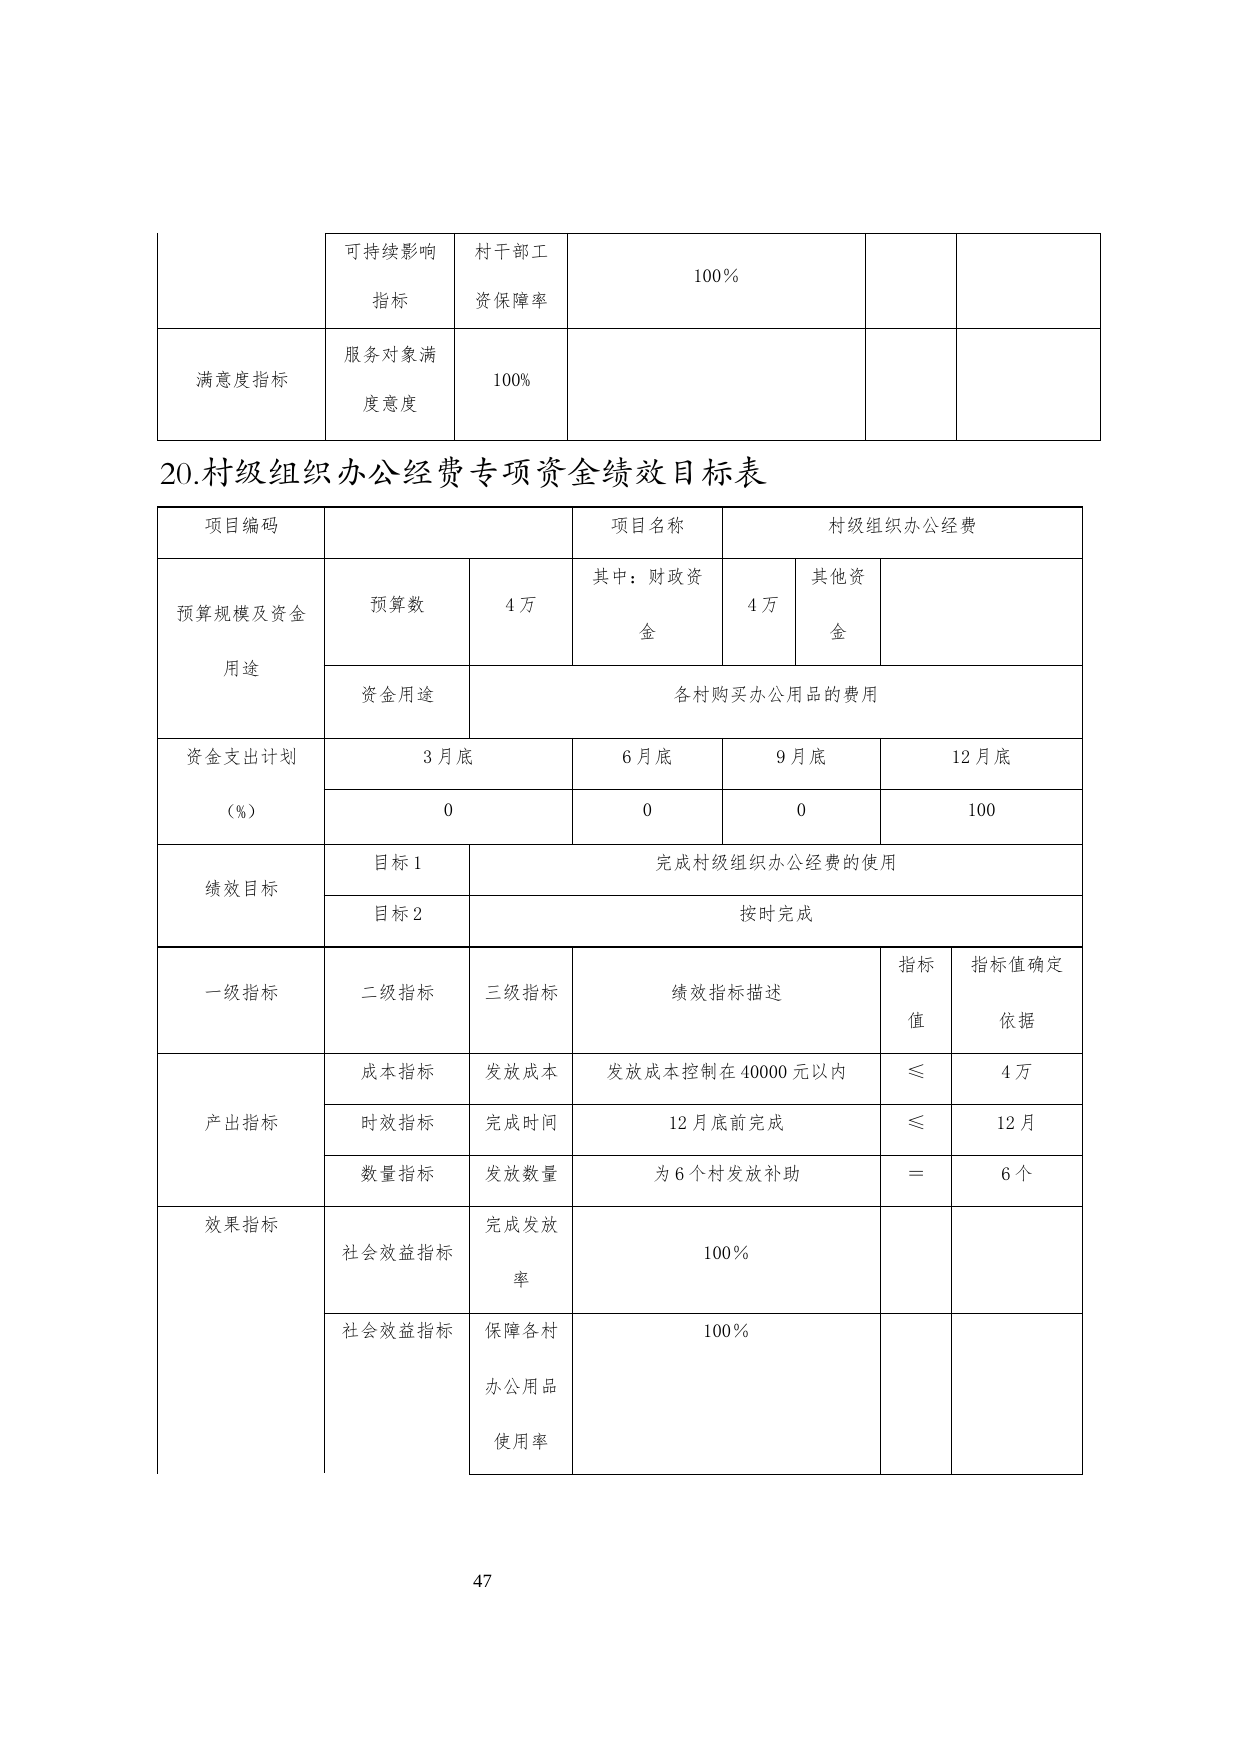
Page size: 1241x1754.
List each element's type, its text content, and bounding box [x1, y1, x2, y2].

table_cell 村干部工资保障率 [455, 234, 567, 328]
table_header 项目编码 [158, 508, 324, 558]
table_cell 可持续影响指标 [326, 234, 454, 328]
table_cell 12月底前完成 [573, 1105, 880, 1155]
table_cell 指标值 [881, 948, 951, 1053]
table_cell 一级指标 [158, 948, 324, 1053]
table_cell 成本指标 [325, 1054, 469, 1104]
table_cell [881, 1207, 951, 1313]
table_cell 6个 [952, 1156, 1082, 1206]
table_cell 6月底 [573, 739, 722, 789]
table_cell [866, 329, 956, 440]
table_cell [881, 559, 1082, 665]
table_cell 3月底 [325, 739, 572, 789]
table_cell 100 [881, 790, 1082, 844]
table_cell [881, 1314, 951, 1474]
table_cell 完成时间 [470, 1105, 572, 1155]
table_cell ＝ [881, 1156, 951, 1206]
table_cell 产出指标 [158, 1054, 324, 1206]
table_cell [568, 329, 865, 440]
table_header [325, 508, 572, 558]
table_cell [957, 329, 1100, 440]
table_cell 绩效指标描述 [573, 948, 880, 1053]
table_cell 各村购买办公用品的费用 [470, 666, 1082, 738]
table_cell 时效指标 [325, 1105, 469, 1155]
table_header 项目名称 [573, 508, 722, 558]
table_cell 满意度指标 [158, 329, 325, 440]
table_header 村级组织办公经费 [723, 508, 1082, 558]
table_cell 保障各村办公用品使用率 [470, 1314, 572, 1474]
table_cell [957, 234, 1100, 328]
table_cell 4万 [723, 559, 795, 665]
table_cell 目标2 [325, 896, 469, 946]
table_cell 预算数 [325, 559, 469, 665]
table_cell 资金支出计划（%） [158, 739, 324, 844]
table_cell 指标值确定依据 [952, 948, 1082, 1053]
table_cell 0 [573, 790, 722, 844]
table_cell 100% [455, 329, 567, 440]
table_cell 发放成本 [470, 1054, 572, 1104]
table_cell 其他资金 [796, 559, 880, 665]
table_cell 100％ [573, 1207, 880, 1313]
table_cell 发放成本控制在40000元以内 [573, 1054, 880, 1104]
table_cell 社会效益指标 [325, 1207, 469, 1313]
table_cell 数量指标 [325, 1156, 469, 1206]
table_cell 服务对象满度意度 [326, 329, 454, 440]
table_cell 12月底 [881, 739, 1082, 789]
table_cell [952, 1207, 1082, 1313]
table_cell 100％ [573, 1314, 880, 1474]
table_cell 9月底 [723, 739, 880, 789]
table_cell 二级指标 [325, 948, 469, 1053]
table_cell 4万 [952, 1054, 1082, 1104]
table_cell 社会效益指标 [324, 1314, 469, 1474]
table_cell 目标1 [325, 845, 469, 895]
table_cell 4万 [470, 559, 572, 665]
table_cell 效果指标 [158, 1207, 324, 1474]
table_cell 资金用途 [325, 666, 469, 738]
table_cell 其中：财政资金 [573, 559, 722, 665]
table_cell 发放数量 [470, 1156, 572, 1206]
table_cell 完成发放率 [470, 1207, 572, 1313]
table_cell 按时完成 [470, 896, 1082, 946]
table_cell ≤ [881, 1054, 951, 1104]
table_cell 0 [723, 790, 880, 844]
table_cell [952, 1314, 1082, 1474]
table_cell ≤ [881, 1105, 951, 1155]
table_cell 绩效目标 [158, 845, 324, 946]
table_cell [866, 234, 956, 328]
table_cell 为6个村发放补助 [573, 1156, 880, 1206]
table_cell 0 [325, 790, 572, 844]
table_cell 完成村级组织办公经费的使用 [470, 845, 1082, 895]
table_cell 100％ [568, 234, 865, 328]
list 20.村级组织办公经费专项资金绩效目标表 [159, 441, 1087, 506]
table_cell 12月 [952, 1105, 1082, 1155]
table_cell 三级指标 [470, 948, 572, 1053]
table_cell 预算规模及资金用途 [158, 559, 324, 738]
